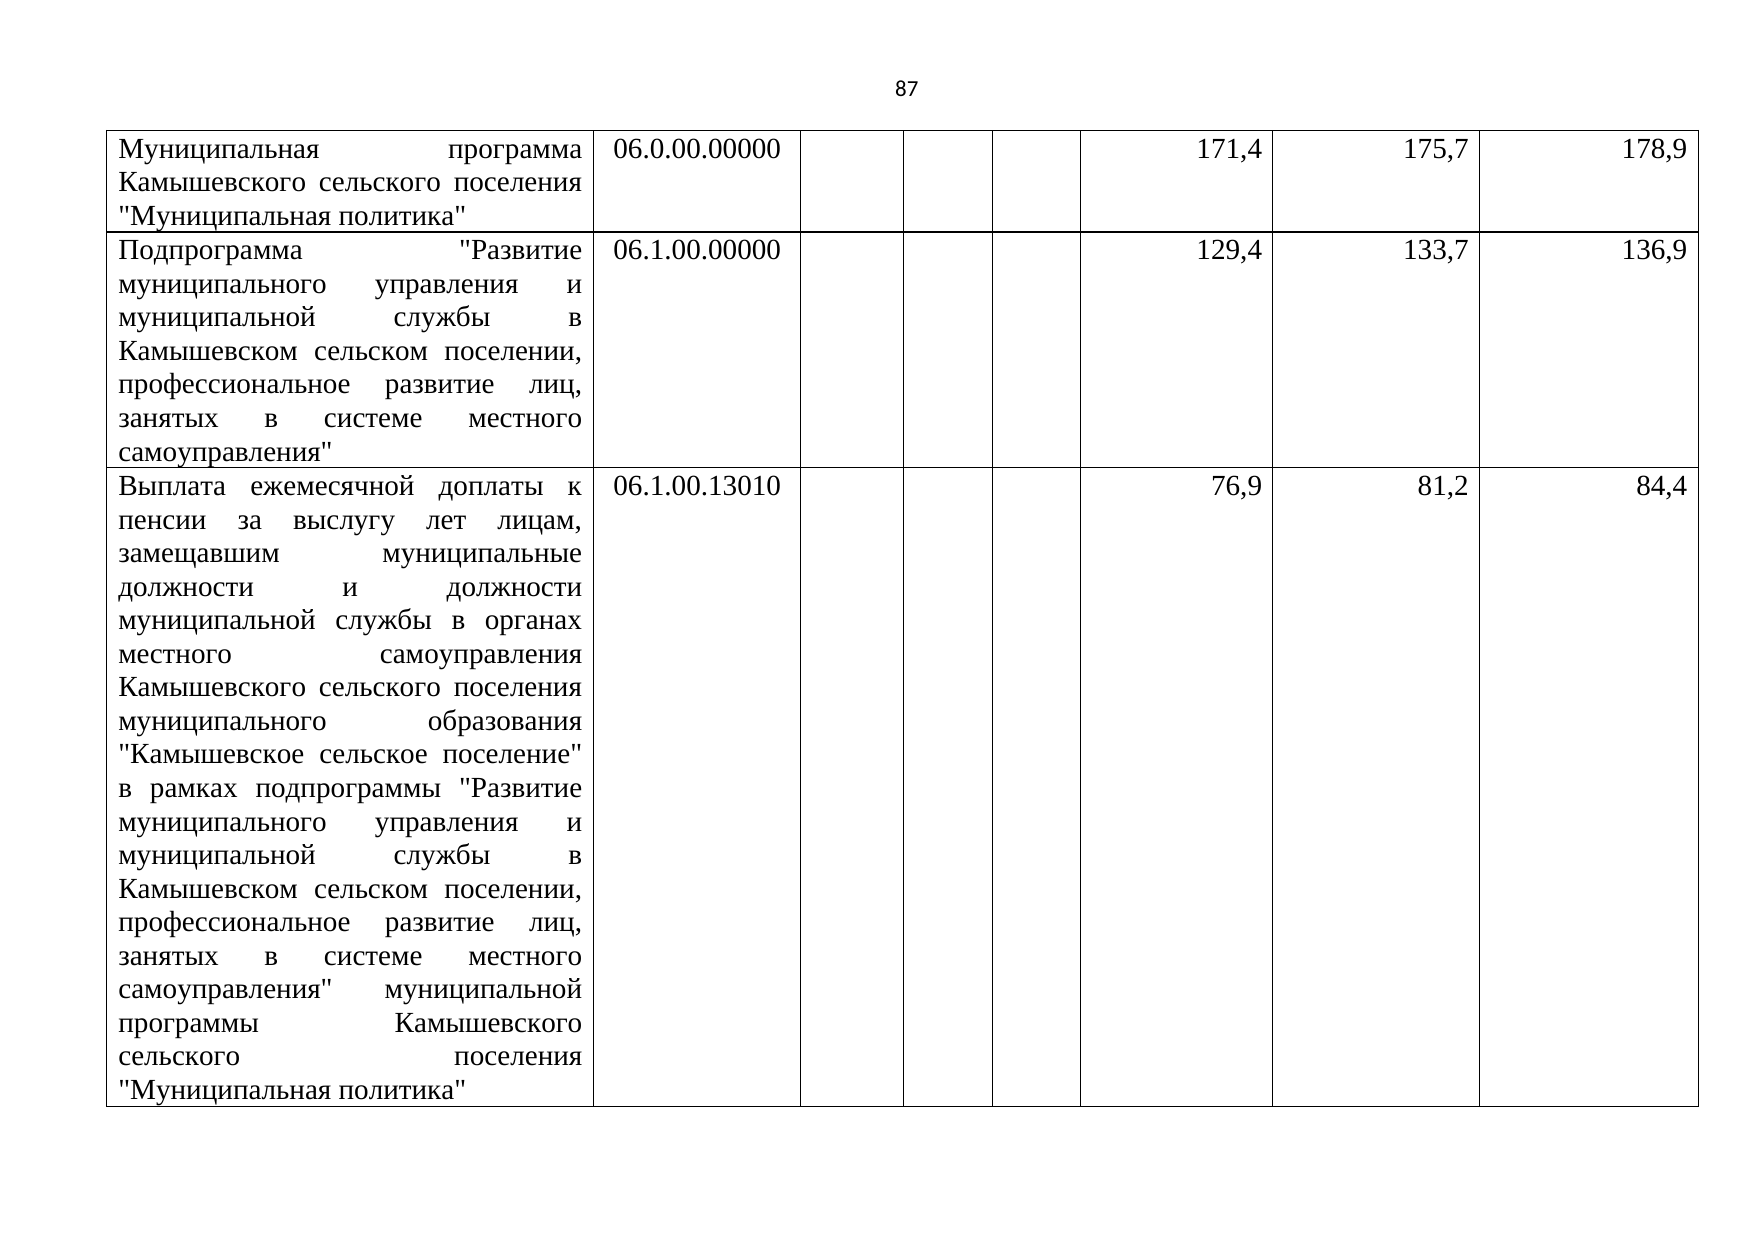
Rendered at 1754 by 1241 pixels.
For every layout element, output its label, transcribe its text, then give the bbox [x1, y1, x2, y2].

table_cell 178,9 [1480, 131, 1698, 231]
table_cell Муниципальная программа Камышевского сельского поселения "Муниципальная политика" [107, 131, 593, 231]
table_cell [993, 233, 1080, 467]
table_cell [801, 468, 903, 1106]
table_cell [801, 233, 903, 467]
table_cell 129,4 [1081, 233, 1272, 467]
table_cell [904, 131, 992, 231]
table_cell 06.1.00.00000 [594, 233, 800, 467]
table_cell 175,7 [1273, 131, 1479, 231]
table_cell Подпрограмма "Развитие муниципального управления и муниципальной службы в Камышевском сельском поселении, профессиональное развитие лиц, занятых в системе местного самоуправления" [107, 233, 593, 467]
table_cell [904, 468, 992, 1106]
table_cell 84,4 [1480, 468, 1698, 1106]
table_cell [801, 131, 903, 231]
table_cell 06.0.00.00000 [594, 131, 800, 231]
table_cell [993, 468, 1080, 1106]
table_cell 171,4 [1081, 131, 1272, 231]
table_cell 06.1.00.13010 [594, 468, 800, 1106]
table_cell 136,9 [1480, 233, 1698, 467]
table_cell [993, 131, 1080, 231]
table_cell 76,9 [1081, 468, 1272, 1106]
table_cell 81,2 [1273, 468, 1479, 1106]
table_cell 133,7 [1273, 233, 1479, 467]
table_cell [904, 233, 992, 467]
table_cell Выплата ежемесячной доплаты к пенсии за выслугу лет лицам, замещавшим муниципальные должности и должности муниципальной службы в органах местного самоуправления Камышевского сельского поселения муниципального образования "Камышевское сельское поселение" в рамках подпрограммы "Развитие муниципального управления и муниципальной службы в Камышевском сельском поселении, профессиональное развитие лиц, занятых в системе местного самоуправления" муниципальной программы Камышевского сельского поселения "Муниципальная политика" [107, 468, 593, 1106]
